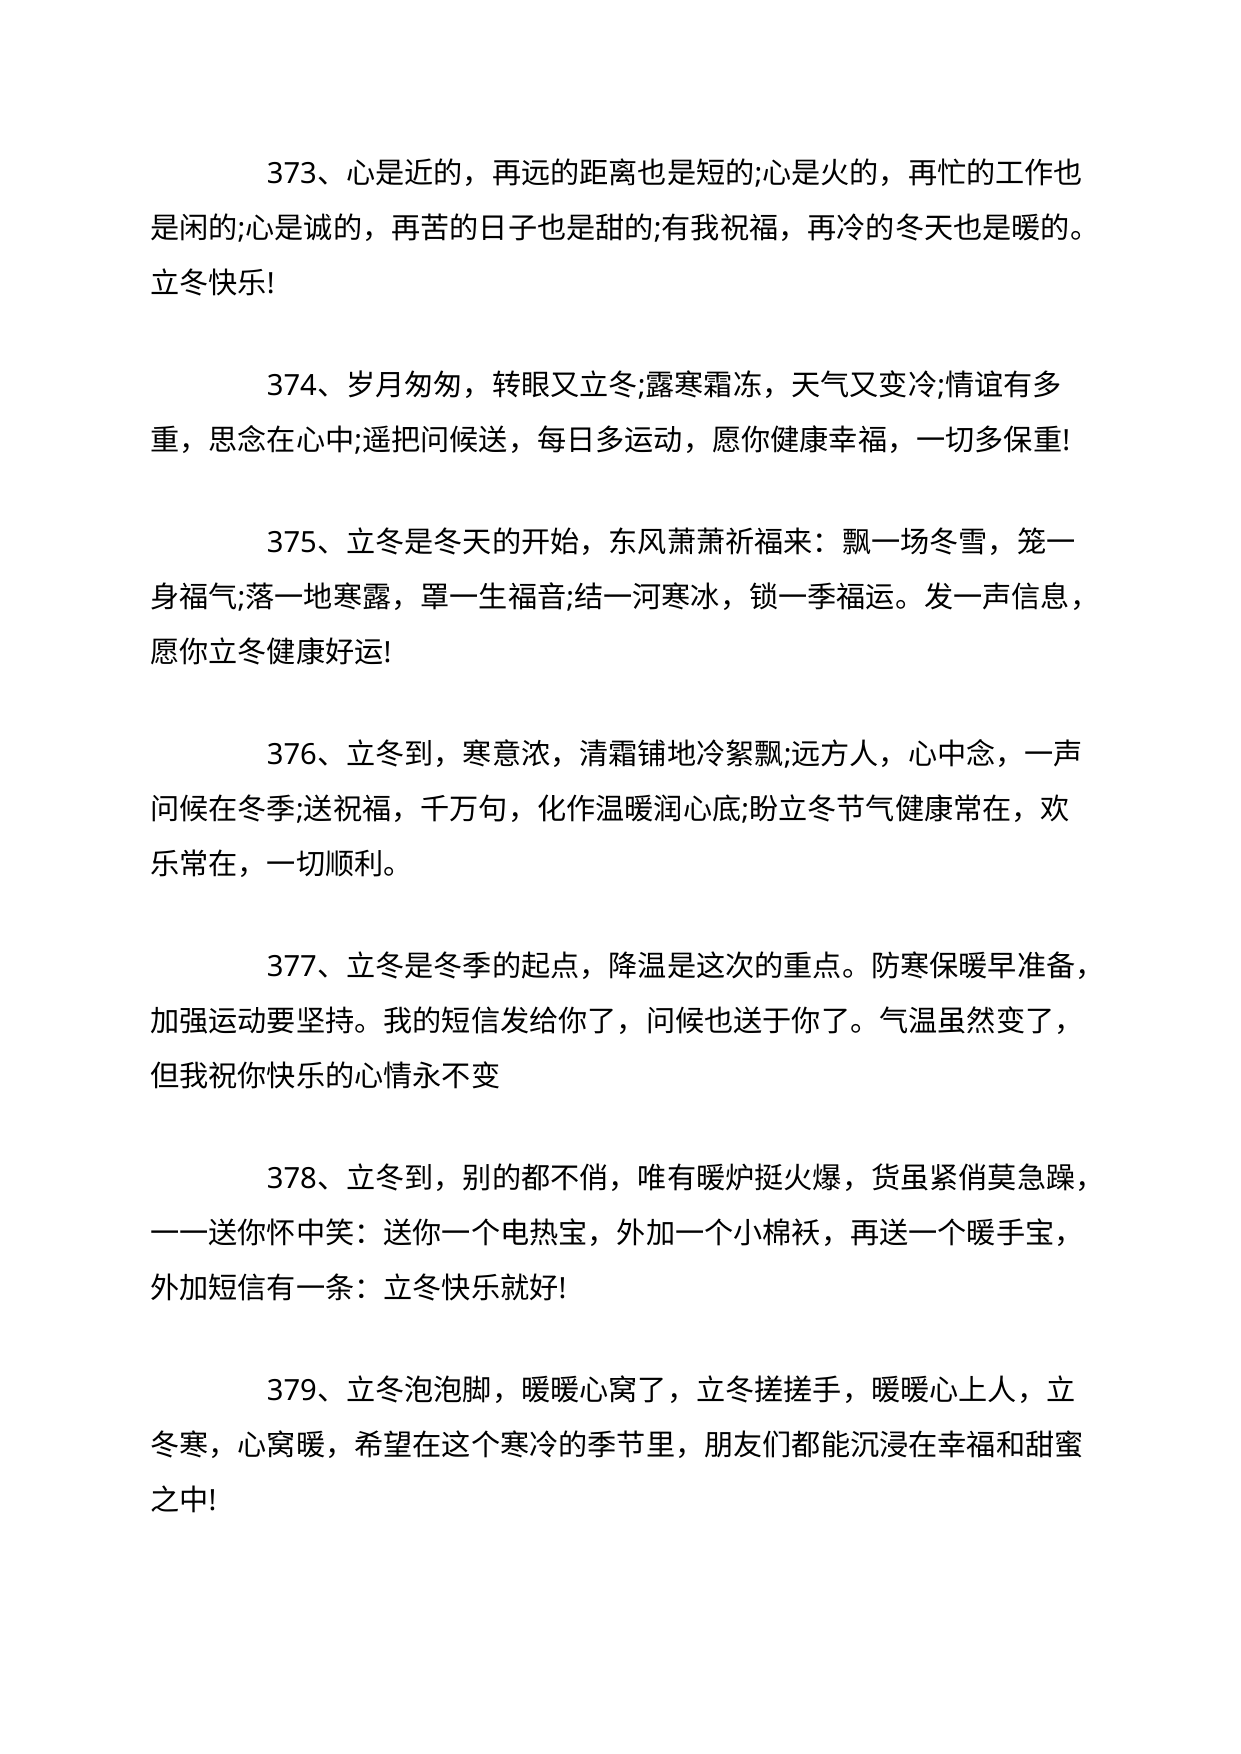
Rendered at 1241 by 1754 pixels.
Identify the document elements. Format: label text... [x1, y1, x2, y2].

text 377、立冬是冬季的起点，降温是这次的重点。防寒保暖早准备，加强运动要坚持。我的短信发给你了，问候也送于你了。气温虽然变了，但我祝你快乐的心情永不变 [150, 943, 1090, 1095]
text 376、立冬到，寒意浓，清霜铺地冷絮飘;远方人，心中念，一声问候在冬季;送祝福，千万句，化作温暖润心底;盼立冬节气健康常在，欢乐常在，一切顺利。 [150, 731, 1090, 883]
text 374、岁月匆匆，转眼又立冬;露寒霜冻，天气又变冷;情谊有多重，思念在心中;遥把问候送，每日多运动，愿你健康幸福，一切多保重! [150, 362, 1090, 459]
text 379、立冬泡泡脚，暖暖心窝了，立冬搓搓手，暖暖心上人，立冬寒，心窝暖，希望在这个寒冷的季节里，朋友们都能沉浸在幸福和甜蜜之中! [150, 1366, 1090, 1518]
text 373、心是近的，再远的距离也是短的;心是火的，再忙的工作也是闲的;心是诚的，再苦的日子也是甜的;有我祝福，再冷的冬天也是暖的。立冬快乐! [150, 150, 1090, 302]
text 378、立冬到，别的都不俏，唯有暖炉挺火爆，货虽紧俏莫急躁，一一送你怀中笑：送你一个电热宝，外加一个小棉袄，再送一个暖手宝，外加短信有一条：立冬快乐就好! [150, 1154, 1090, 1307]
text 375、立冬是冬天的开始，东风萧萧祈福来：飘一场冬雪，笼一身福气;落一地寒露，罩一生福音;结一河寒冰，锁一季福运。发一声信息，愿你立冬健康好运! [150, 519, 1090, 671]
